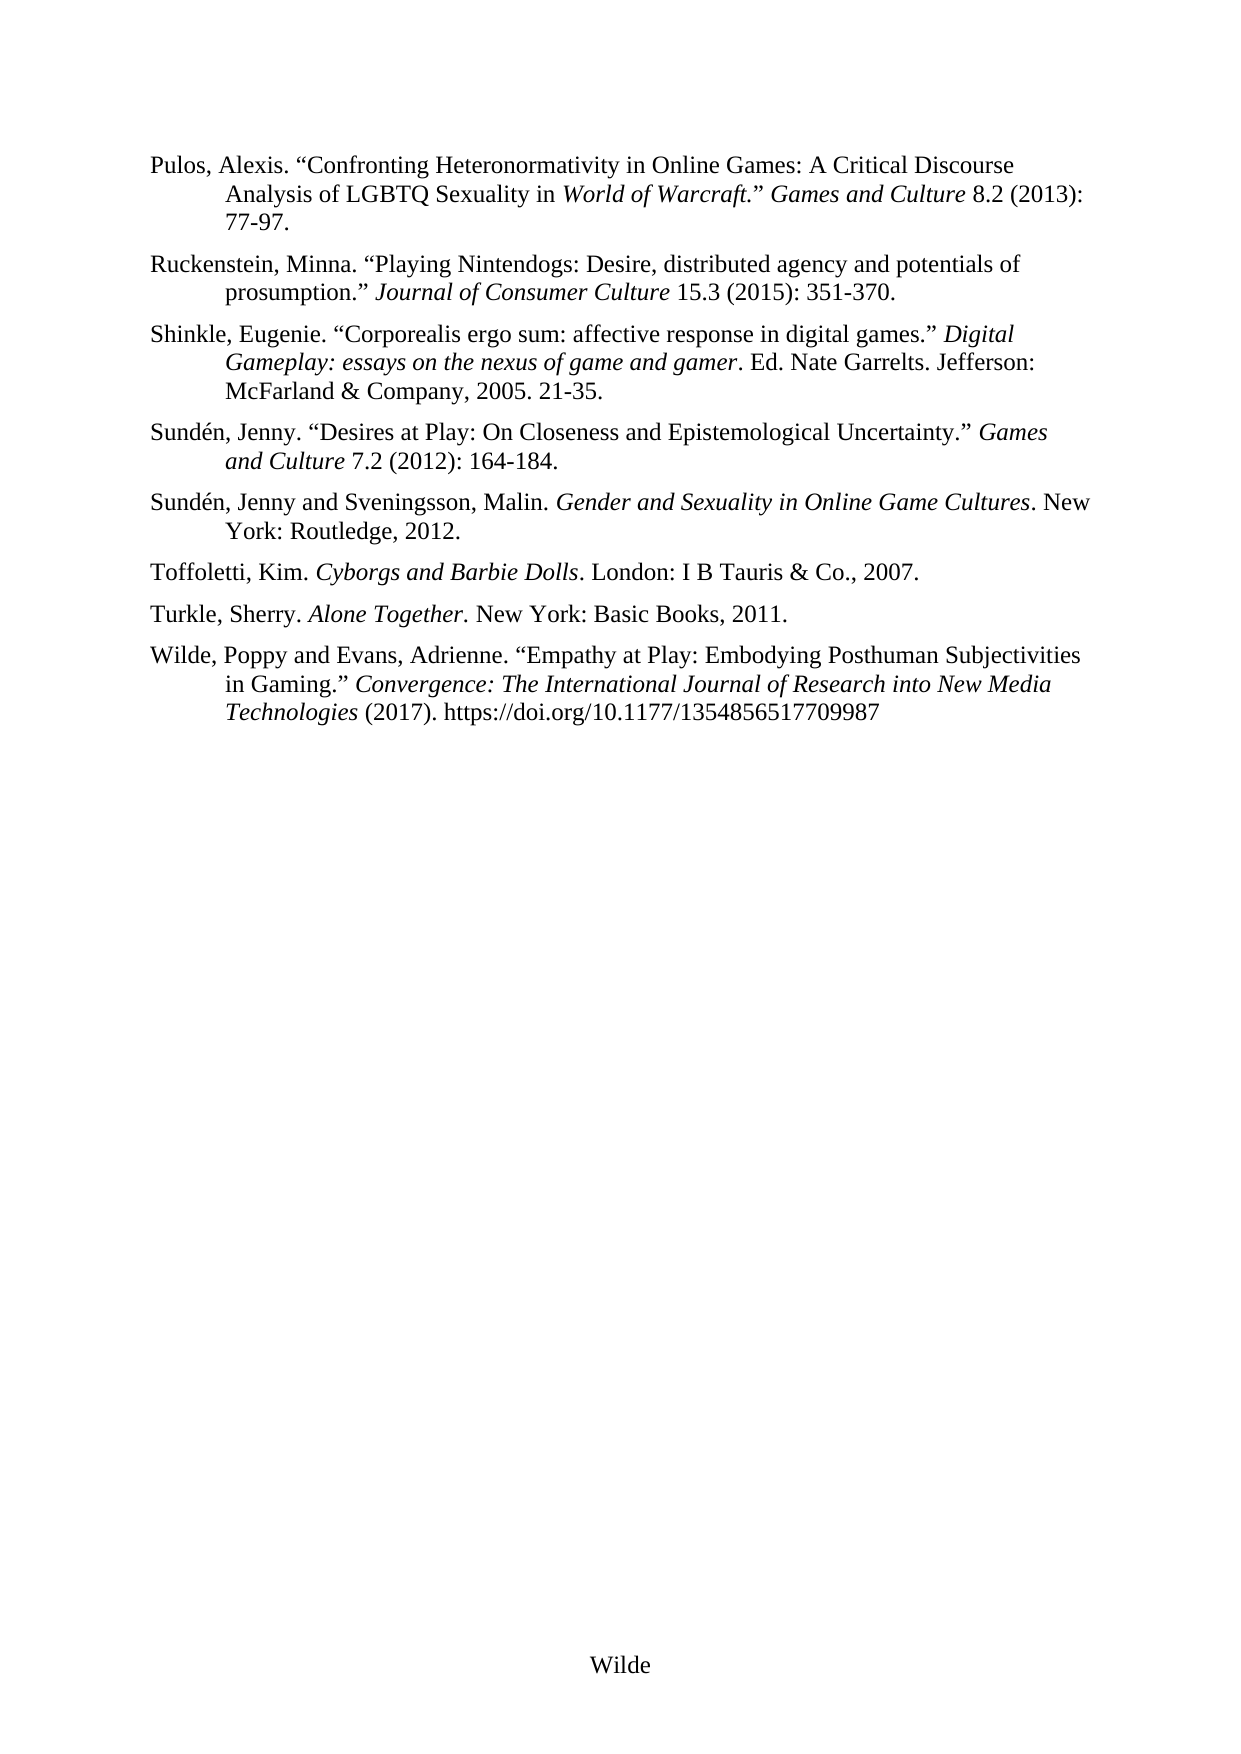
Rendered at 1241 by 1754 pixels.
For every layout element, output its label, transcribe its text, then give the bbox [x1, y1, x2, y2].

text Pulos, Alexis. “Confronting Heteronormativity in Online Games: A Critical Discourse Analysis of LGBTQ Sexuality in World of Warcraft.” Games and Culture 8.2 (2013): 77-97. [150, 150, 1090, 236]
text Ruckenstein, Minna. “Playing Nintendogs: Desire, distributed agency and potentials of prosumption.” Journal of Consumer Culture 15.3 (2015): 351-370. [150, 249, 1090, 306]
text Wilde, Poppy and Evans, Adrienne. “Empathy at Play: Embodying Posthuman Subjectivities in Gaming.” Convergence: The International Journal of Research into New Media Technologies (2017). https://doi.org/10.1177/1354856517709987 [150, 640, 1090, 726]
text Sundén, Jenny and Sveningsson, Malin. Gender and Sexuality in Online Game Cultures. New York: Routledge, 2012. [150, 487, 1090, 545]
text Turkle, Sherry. Alone Together. New York: Basic Books, 2011. [150, 599, 1090, 627]
text Toffoletti, Kim. Cyborgs and Barbie Dolls. London: I B Tauris & Co., 2007. [150, 557, 1090, 586]
text Sundén, Jenny. “Desires at Play: On Closeness and Epistemological Uncertainty.” Games and Culture 7.2 (2012): 164-184. [150, 417, 1090, 475]
text Shinkle, Eugenie. “Corporealis ergo sum: affective response in digital games.” Digital Gameplay: essays on the nexus of game and gamer. Ed. Nate Garrelts. Jefferson: McFarland & Company, 2005. 21-35. [150, 319, 1090, 405]
